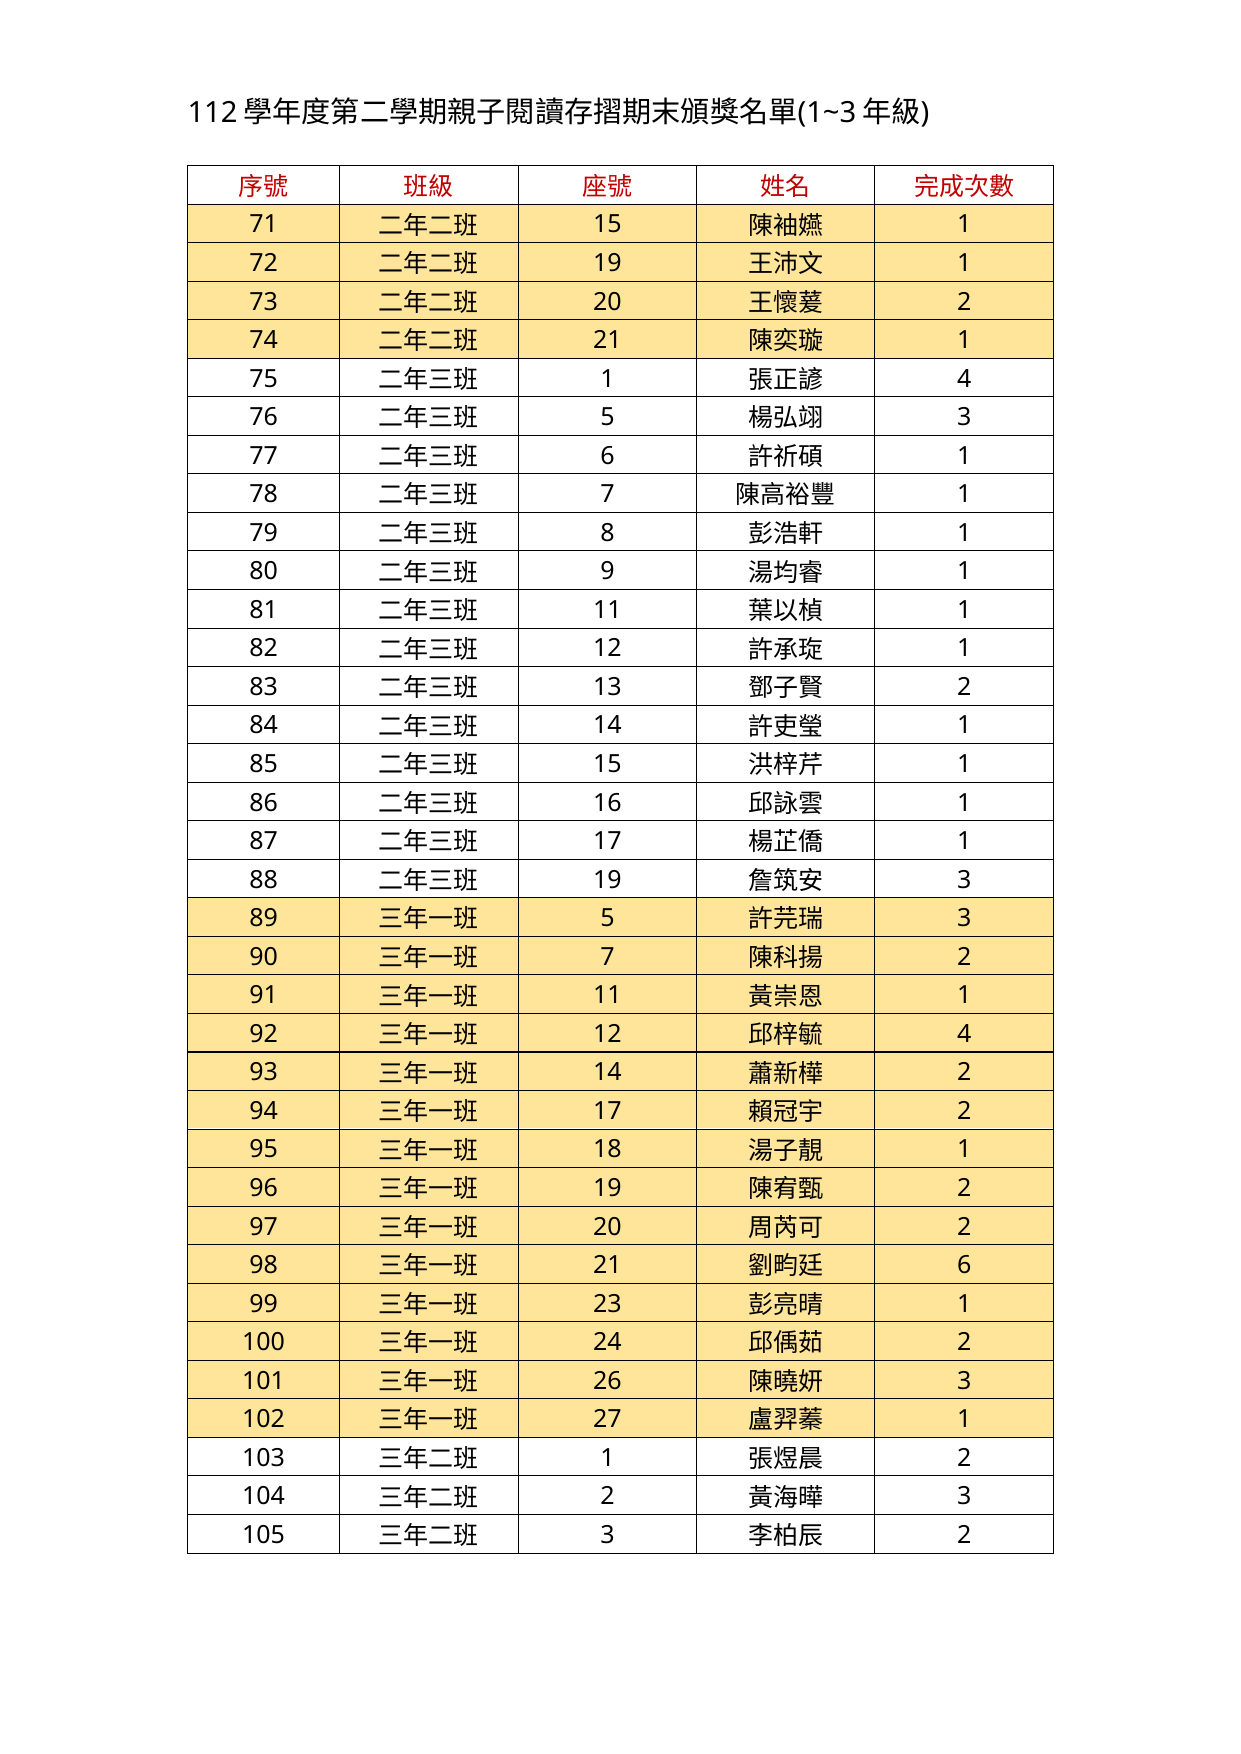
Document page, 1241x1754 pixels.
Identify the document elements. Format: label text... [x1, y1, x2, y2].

table_cell 二年三班 [340, 860, 518, 897]
table_cell 二年三班 [340, 667, 518, 704]
table_cell 二年三班 [340, 783, 518, 820]
table_cell 許芫瑞 [697, 898, 874, 936]
table_cell 94 [188, 1091, 339, 1128]
table_cell 二年三班 [340, 551, 518, 589]
table_cell 90 [188, 937, 339, 974]
table_cell 二年三班 [340, 706, 518, 743]
table_cell 100 [188, 1322, 339, 1360]
table_cell 2 [875, 1438, 1053, 1475]
table_cell 賴冠宇 [697, 1091, 874, 1128]
table_cell 21 [519, 1245, 696, 1283]
table_cell 12 [519, 1014, 696, 1051]
table_cell 88 [188, 860, 339, 897]
table_cell 97 [188, 1207, 339, 1244]
table_cell 張煜晨 [697, 1438, 874, 1475]
table_cell 5 [519, 397, 696, 435]
table_cell 15 [519, 205, 696, 242]
table_cell 96 [188, 1168, 339, 1206]
table_cell 彭浩軒 [697, 513, 874, 550]
table_cell 楊弘翊 [697, 397, 874, 435]
table_cell 1 [875, 513, 1053, 550]
table_cell 陳袖嬿 [697, 205, 874, 242]
table_cell 27 [519, 1399, 696, 1437]
table_cell 2 [875, 1515, 1053, 1552]
table_cell 彭亮晴 [697, 1284, 874, 1321]
table_cell 二年二班 [340, 282, 518, 319]
table_cell 19 [519, 1168, 696, 1206]
table_cell 3 [519, 1515, 696, 1552]
table_cell 89 [188, 898, 339, 936]
table_cell 92 [188, 1014, 339, 1051]
table_cell 71 [188, 205, 339, 242]
table_cell 7 [519, 937, 696, 974]
table_cell 102 [188, 1399, 339, 1437]
table_header 班級 [340, 166, 518, 203]
table_header 座號 [519, 166, 696, 203]
table_cell 鄧子賢 [697, 667, 874, 704]
table_cell 8 [519, 513, 696, 550]
table_cell 1 [875, 243, 1053, 281]
table_cell 3 [875, 898, 1053, 936]
table_header 序號 [188, 166, 339, 203]
table_cell 104 [188, 1476, 339, 1514]
table_cell 2 [875, 937, 1053, 974]
table_cell 湯子靚 [697, 1130, 874, 1167]
table_cell 劉畇廷 [697, 1245, 874, 1283]
table_cell 二年三班 [340, 629, 518, 666]
table_cell 二年三班 [340, 513, 518, 550]
table_cell 三年一班 [340, 1399, 518, 1437]
table_cell 91 [188, 975, 339, 1013]
table_cell 三年二班 [340, 1438, 518, 1475]
table_cell 二年二班 [340, 320, 518, 358]
table_cell 三年一班 [340, 975, 518, 1013]
table_cell 邱詠雲 [697, 783, 874, 820]
table_cell 1 [875, 320, 1053, 358]
table_cell 1 [519, 1438, 696, 1475]
table_cell 75 [188, 359, 339, 396]
table_cell 蕭新樺 [697, 1053, 874, 1090]
table_cell 三年一班 [340, 1053, 518, 1090]
table_cell 1 [875, 1284, 1053, 1321]
table_cell 三年一班 [340, 937, 518, 974]
table_cell 王沛文 [697, 243, 874, 281]
table_cell 14 [519, 706, 696, 743]
table_cell 三年一班 [340, 1284, 518, 1321]
table_cell 二年三班 [340, 590, 518, 627]
table_cell 周芮可 [697, 1207, 874, 1244]
table_cell 李柏辰 [697, 1515, 874, 1552]
table_cell 9 [519, 551, 696, 589]
table_cell 洪梓芹 [697, 744, 874, 782]
table_cell 三年二班 [340, 1476, 518, 1514]
table_cell 1 [875, 590, 1053, 627]
table_cell 張正諺 [697, 359, 874, 396]
table_cell 20 [519, 282, 696, 319]
table_cell 3 [875, 397, 1053, 435]
table_cell 87 [188, 821, 339, 859]
table_cell 許祈碩 [697, 436, 874, 473]
table_cell 3 [875, 860, 1053, 897]
table_cell 14 [519, 1053, 696, 1090]
table_cell 1 [875, 1399, 1053, 1437]
table_cell 6 [519, 436, 696, 473]
table_cell 陳曉妍 [697, 1361, 874, 1398]
table_cell 16 [519, 783, 696, 820]
table_cell 105 [188, 1515, 339, 1552]
table_cell 18 [519, 1130, 696, 1167]
table_cell 2 [875, 1322, 1053, 1360]
table_cell 74 [188, 320, 339, 358]
table_cell 葉以楨 [697, 590, 874, 627]
table_cell 三年一班 [340, 1014, 518, 1051]
table_cell 3 [875, 1476, 1053, 1514]
table_cell 2 [875, 282, 1053, 319]
table_cell 101 [188, 1361, 339, 1398]
table_cell 81 [188, 590, 339, 627]
table_cell 2 [875, 1091, 1053, 1128]
table_header 完成次數 [875, 166, 1053, 203]
table_cell 5 [519, 898, 696, 936]
table_cell 2 [875, 667, 1053, 704]
table_cell 1 [875, 629, 1053, 666]
table_cell 13 [519, 667, 696, 704]
table_cell 76 [188, 397, 339, 435]
table_cell 6 [875, 1245, 1053, 1283]
table_cell 三年一班 [340, 1322, 518, 1360]
table_cell 三年一班 [340, 1130, 518, 1167]
table_cell 84 [188, 706, 339, 743]
table_cell 80 [188, 551, 339, 589]
table_cell 陳奕璇 [697, 320, 874, 358]
table_cell 二年二班 [340, 205, 518, 242]
table_cell 11 [519, 975, 696, 1013]
table_cell 73 [188, 282, 339, 319]
table_cell 1 [875, 436, 1053, 473]
table_cell 19 [519, 243, 696, 281]
table_cell 78 [188, 474, 339, 512]
table_cell 二年三班 [340, 397, 518, 435]
table_cell 93 [188, 1053, 339, 1090]
table_cell 2 [875, 1168, 1053, 1206]
table_cell 17 [519, 821, 696, 859]
table_cell 4 [875, 359, 1053, 396]
table_cell 邱梓毓 [697, 1014, 874, 1051]
table_cell 21 [519, 320, 696, 358]
table_cell 3 [875, 1361, 1053, 1398]
table_cell 17 [519, 1091, 696, 1128]
table_cell 陳科揚 [697, 937, 874, 974]
table_cell 1 [875, 744, 1053, 782]
table_cell 1 [519, 359, 696, 396]
table_cell 二年三班 [340, 744, 518, 782]
table_cell 三年一班 [340, 1207, 518, 1244]
table_cell 1 [875, 474, 1053, 512]
table_cell 黃崇恩 [697, 975, 874, 1013]
table_cell 12 [519, 629, 696, 666]
table_cell 1 [875, 821, 1053, 859]
table_cell 83 [188, 667, 339, 704]
table_cell 陳宥甄 [697, 1168, 874, 1206]
table_cell 99 [188, 1284, 339, 1321]
table_cell 三年一班 [340, 1168, 518, 1206]
table_cell 1 [875, 551, 1053, 589]
table_cell 103 [188, 1438, 339, 1475]
table_cell 2 [519, 1476, 696, 1514]
table_cell 三年一班 [340, 898, 518, 936]
table_cell 19 [519, 860, 696, 897]
table_cell 26 [519, 1361, 696, 1398]
table_cell 楊芷僑 [697, 821, 874, 859]
table_cell 2 [875, 1207, 1053, 1244]
table_cell 20 [519, 1207, 696, 1244]
table_cell 1 [875, 706, 1053, 743]
table_cell 許吏瑩 [697, 706, 874, 743]
table_cell 三年一班 [340, 1245, 518, 1283]
table_cell 許承琁 [697, 629, 874, 666]
table_cell 三年二班 [340, 1515, 518, 1552]
table_cell 二年三班 [340, 436, 518, 473]
table_cell 湯均睿 [697, 551, 874, 589]
table_cell 陳高裕豐 [697, 474, 874, 512]
table_cell 82 [188, 629, 339, 666]
table_cell 二年二班 [340, 243, 518, 281]
table_cell 1 [875, 205, 1053, 242]
table_cell 二年三班 [340, 474, 518, 512]
table_cell 95 [188, 1130, 339, 1167]
table_cell 三年一班 [340, 1091, 518, 1128]
table_cell 二年三班 [340, 821, 518, 859]
table_cell 79 [188, 513, 339, 550]
table_cell 黃海曄 [697, 1476, 874, 1514]
table_cell 1 [875, 975, 1053, 1013]
table_cell 7 [519, 474, 696, 512]
table_cell 1 [875, 1130, 1053, 1167]
table_cell 4 [875, 1014, 1053, 1051]
table_cell 72 [188, 243, 339, 281]
table_cell 98 [188, 1245, 339, 1283]
table_cell 盧羿蓁 [697, 1399, 874, 1437]
table_cell 85 [188, 744, 339, 782]
table_cell 23 [519, 1284, 696, 1321]
table_cell 11 [519, 590, 696, 627]
table_cell 24 [519, 1322, 696, 1360]
table_cell 三年一班 [340, 1361, 518, 1398]
table_cell 86 [188, 783, 339, 820]
table_cell 王懷萲 [697, 282, 874, 319]
table_cell 詹筑安 [697, 860, 874, 897]
table_cell 二年三班 [340, 359, 518, 396]
table_cell 邱偊茹 [697, 1322, 874, 1360]
table_cell 1 [875, 783, 1053, 820]
table_cell 2 [875, 1053, 1053, 1090]
table_header 姓名 [697, 166, 874, 203]
table_cell 15 [519, 744, 696, 782]
table_cell 77 [188, 436, 339, 473]
